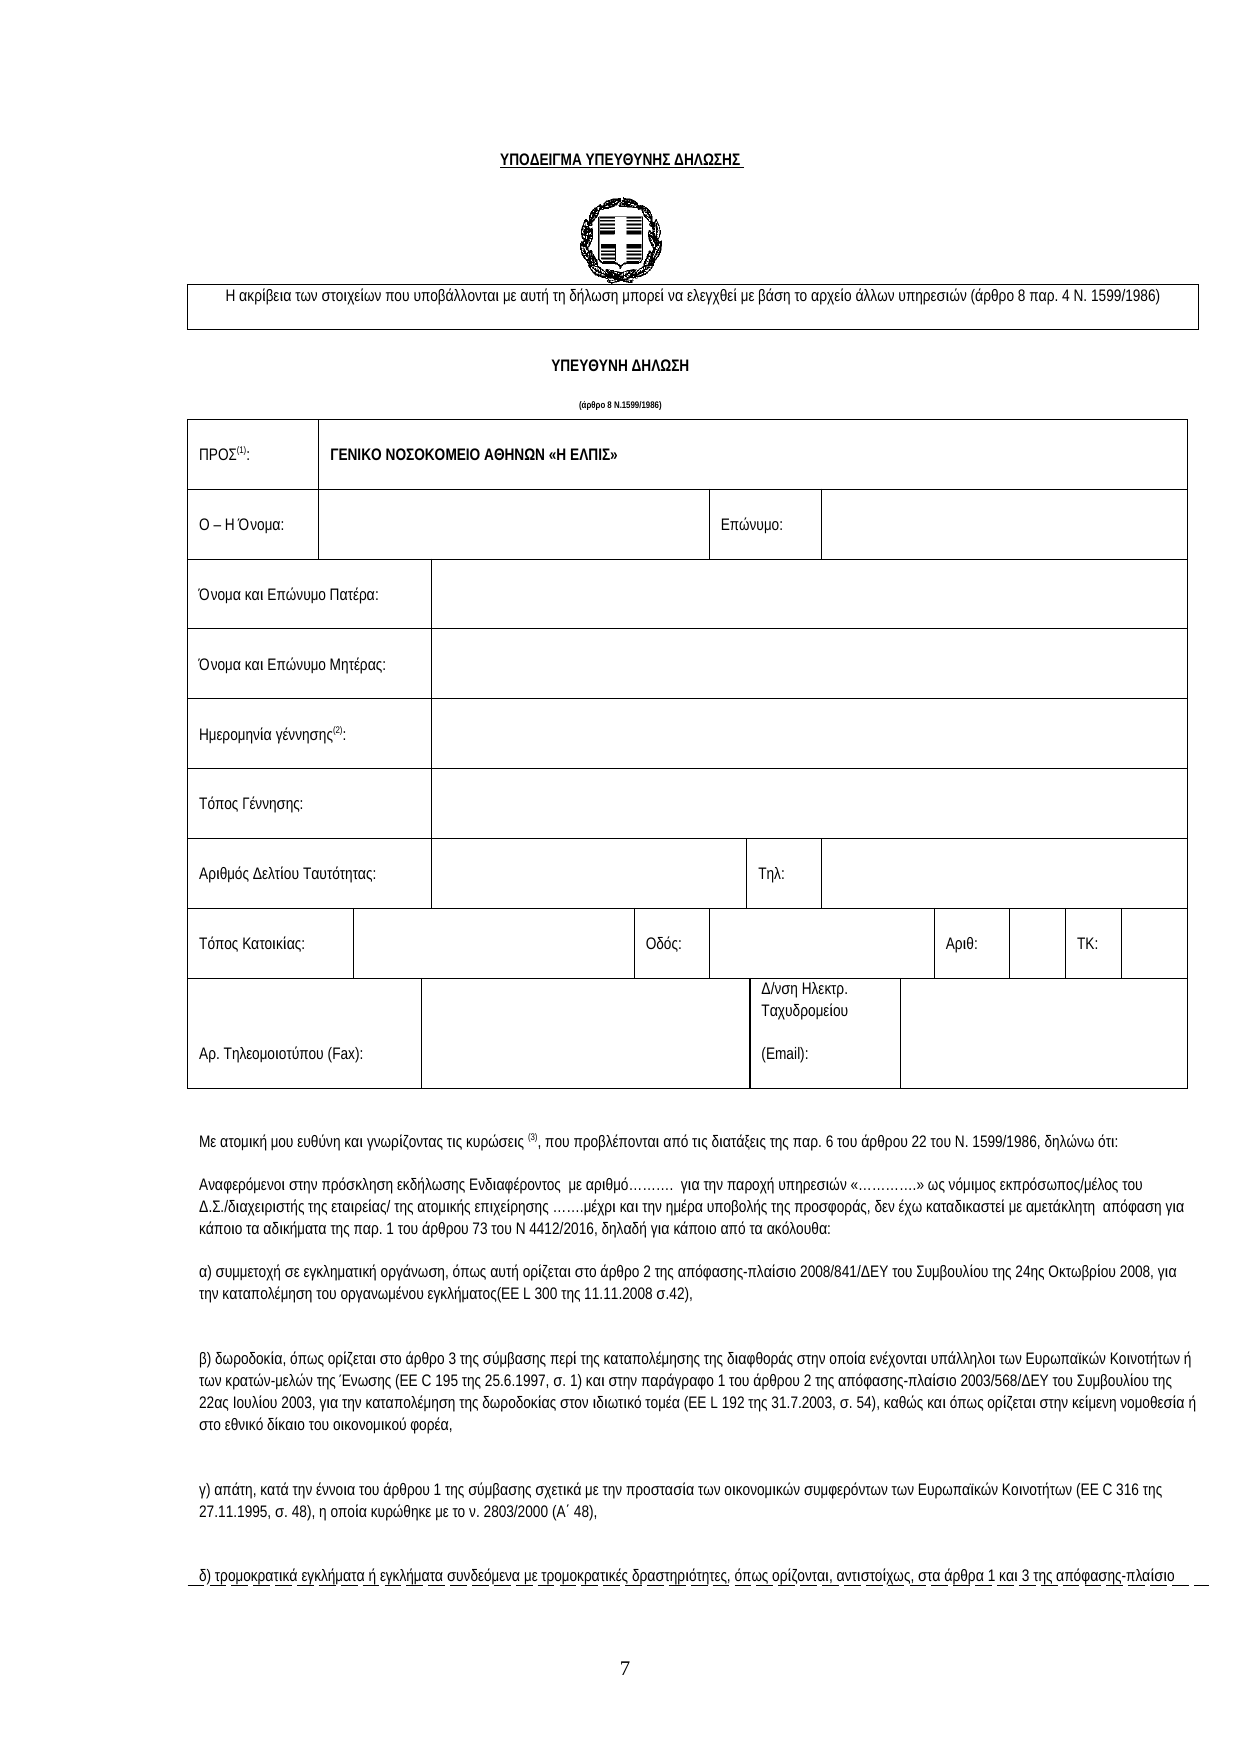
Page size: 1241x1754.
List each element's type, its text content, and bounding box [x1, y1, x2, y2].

table_cell Τόπος Γέννησης: [188, 769, 431, 838]
table_cell Με ατομική μου ευθύνη και γνωρίζοντας τις κυρώσεις (3), που προβλέπονται από τις διατάξεις της παρ. 6 του άρθρου 22 του Ν. 1599/1986, δηλώνω ότι: [188, 1088, 1208, 1175]
table_cell Ο – Η Όνομα: [188, 490, 318, 558]
table_cell Τόπος Κατοικίας: [188, 909, 353, 978]
table_cell ΤΚ: [1066, 909, 1121, 978]
table_cell [319, 490, 709, 558]
table_cell Ημερομηνία γέννησης(2): [188, 699, 431, 768]
table_cell [1010, 909, 1065, 978]
table_header ΠΡΟΣ(1): [188, 420, 318, 488]
table_cell Τηλ: [747, 839, 821, 908]
table_cell [1122, 909, 1187, 978]
subtitle ΥΠΕΥΘΥΝΗ ΔΗΛΩΣΗ [187, 355, 1053, 374]
table_cell [354, 909, 634, 978]
table_cell [901, 979, 1187, 1087]
picture [577, 197, 664, 284]
table_cell [822, 839, 1187, 908]
table_cell [822, 490, 1187, 558]
table_header ΓΕΝΙΚΟ ΝΟΣΟΚΟΜΕΙΟ ΑΘΗΝΩΝ «Η ΕΛΠΙΣ» [319, 420, 1187, 488]
table_cell [432, 560, 1187, 628]
table_cell [432, 839, 746, 908]
table_cell Αριθ: [935, 909, 1009, 978]
table_header Η ακρίβεια των στοιχείων που υποβάλλονται με αυτή τη δήλωση μπορεί να ελεγχθεί με βάση το αρχείο άλλων υπηρεσιών (άρθρο 8 παρ. 4 Ν. 1599/1986) [188, 285, 1198, 329]
text ΥΠΟΔΕΙΓΜΑ ΥΠΕΥΘΥΝΗΣ ΔΗΛΩΣΗΣ [187, 150, 1053, 169]
table_cell Όνομα και Επώνυμο Πατέρα: [188, 560, 431, 628]
table_cell [432, 769, 1187, 838]
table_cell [188, 1175, 1208, 1585]
table_cell [432, 699, 1187, 768]
subtitle (άρθρο 8 Ν.1599/1986) [187, 399, 1053, 419]
table_cell [422, 979, 749, 1087]
table_cell Δ/νση Ηλεκτρ. Ταχυδρομείου (Εmail): [751, 979, 900, 1087]
table_cell Όνομα και Επώνυμο Μητέρας: [188, 629, 431, 698]
table_cell Οδός: [635, 909, 709, 978]
table_cell Επώνυμο: [710, 490, 821, 558]
table_cell [432, 629, 1187, 698]
table_cell [710, 909, 934, 978]
table_cell Αριθμός Δελτίου Ταυτότητας: [188, 839, 431, 908]
table_cell Αρ. Τηλεομοιοτύπου (Fax): [188, 979, 421, 1087]
